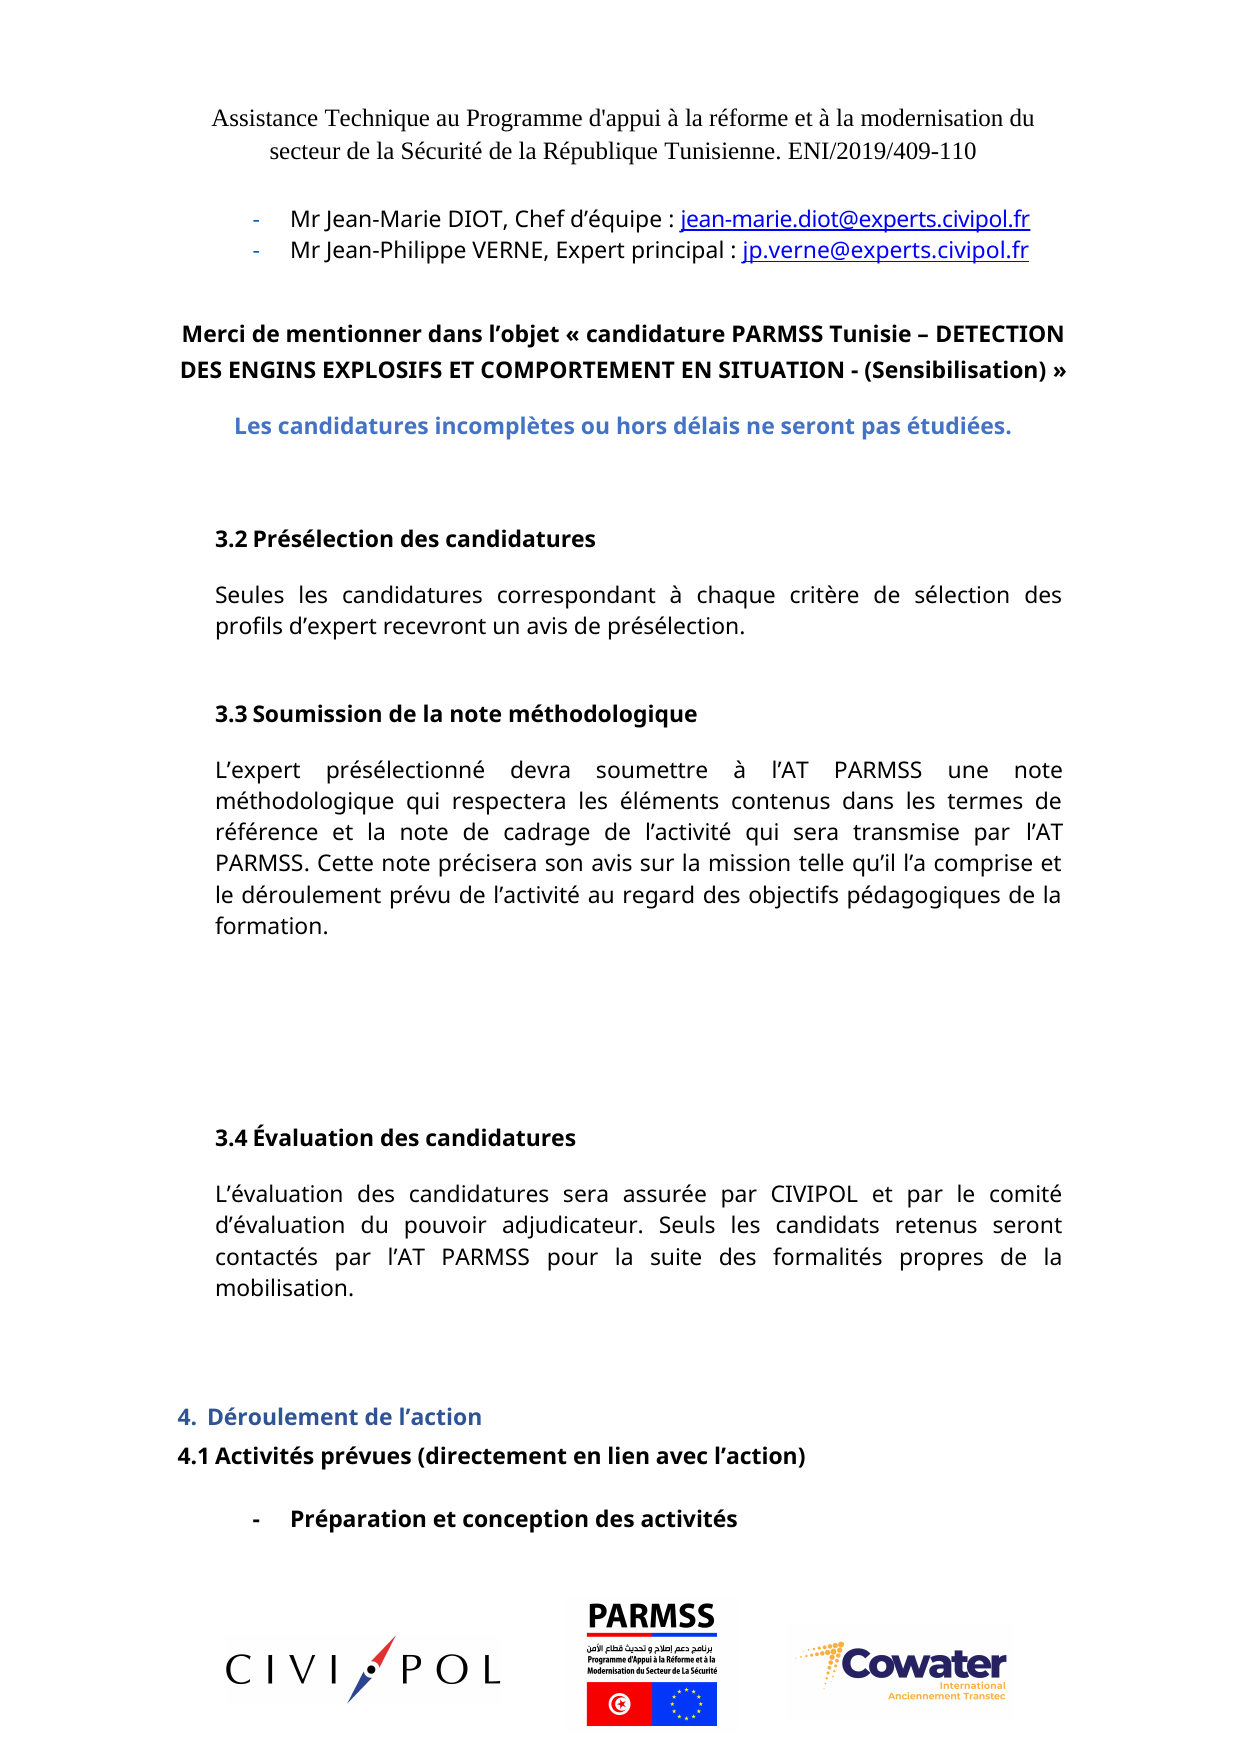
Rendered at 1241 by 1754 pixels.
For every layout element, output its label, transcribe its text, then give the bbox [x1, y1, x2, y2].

list Activités prévues (directement en lien avec l’action) [177, 1440, 1069, 1471]
text Merci de mentionner dans l’objet « candidature PARMSS Tunisie – DETECTION DES ENGINS EXPLOSIFS ET COMPORTEMENT EN SITUATION - (Sensibilisation) » [177, 318, 1069, 385]
list Mr Jean-Marie DIOT, Chef d’équipe : jean-marie.diot@experts.civipol.fr [252, 203, 1063, 234]
picture [226, 1635, 501, 1704]
text Seules les candidatures correspondant à chaque critère de sélection des profils d’expert recevront un avis de présélection. [215, 579, 1063, 642]
picture [788, 1623, 1014, 1720]
list Mr Jean-Philippe VERNE, Expert principal : jp.verne@experts.civipol.fr [252, 234, 1063, 266]
text L’évaluation des candidatures sera assurée par CIVIPOL et par le comité d’évaluation du pouvoir adjudicateur. Seuls les candidats retenus seront contactés par l’AT PARMSS pour la suite des formalités propres de la mobilisation. [215, 1178, 1063, 1303]
picture [565, 1597, 739, 1732]
subtitle Évaluation des candidatures [215, 1122, 1063, 1153]
subtitle Présélection des candidatures [215, 523, 1063, 554]
subtitle Soumission de la note méthodologique [215, 698, 1063, 729]
list Préparation et conception des activités [252, 1502, 1069, 1534]
text Les candidatures incomplètes ou hors délais ne seront pas étudiées. [177, 410, 1069, 442]
text L’expert présélectionné devra soumettre à l’AT PARMSS une note méthodologique qui respectera les éléments contenus dans les termes de référence et la note de cadrage de l’activité qui sera transmise par l’AT PARMSS. Cette note précisera son avis sur la mission telle qu’il l’a comprise et le déroulement prévu de l’activité au regard des objectifs pédagogiques de la formation. [215, 753, 1063, 941]
subtitle Déroulement de l’action [177, 1401, 1063, 1432]
